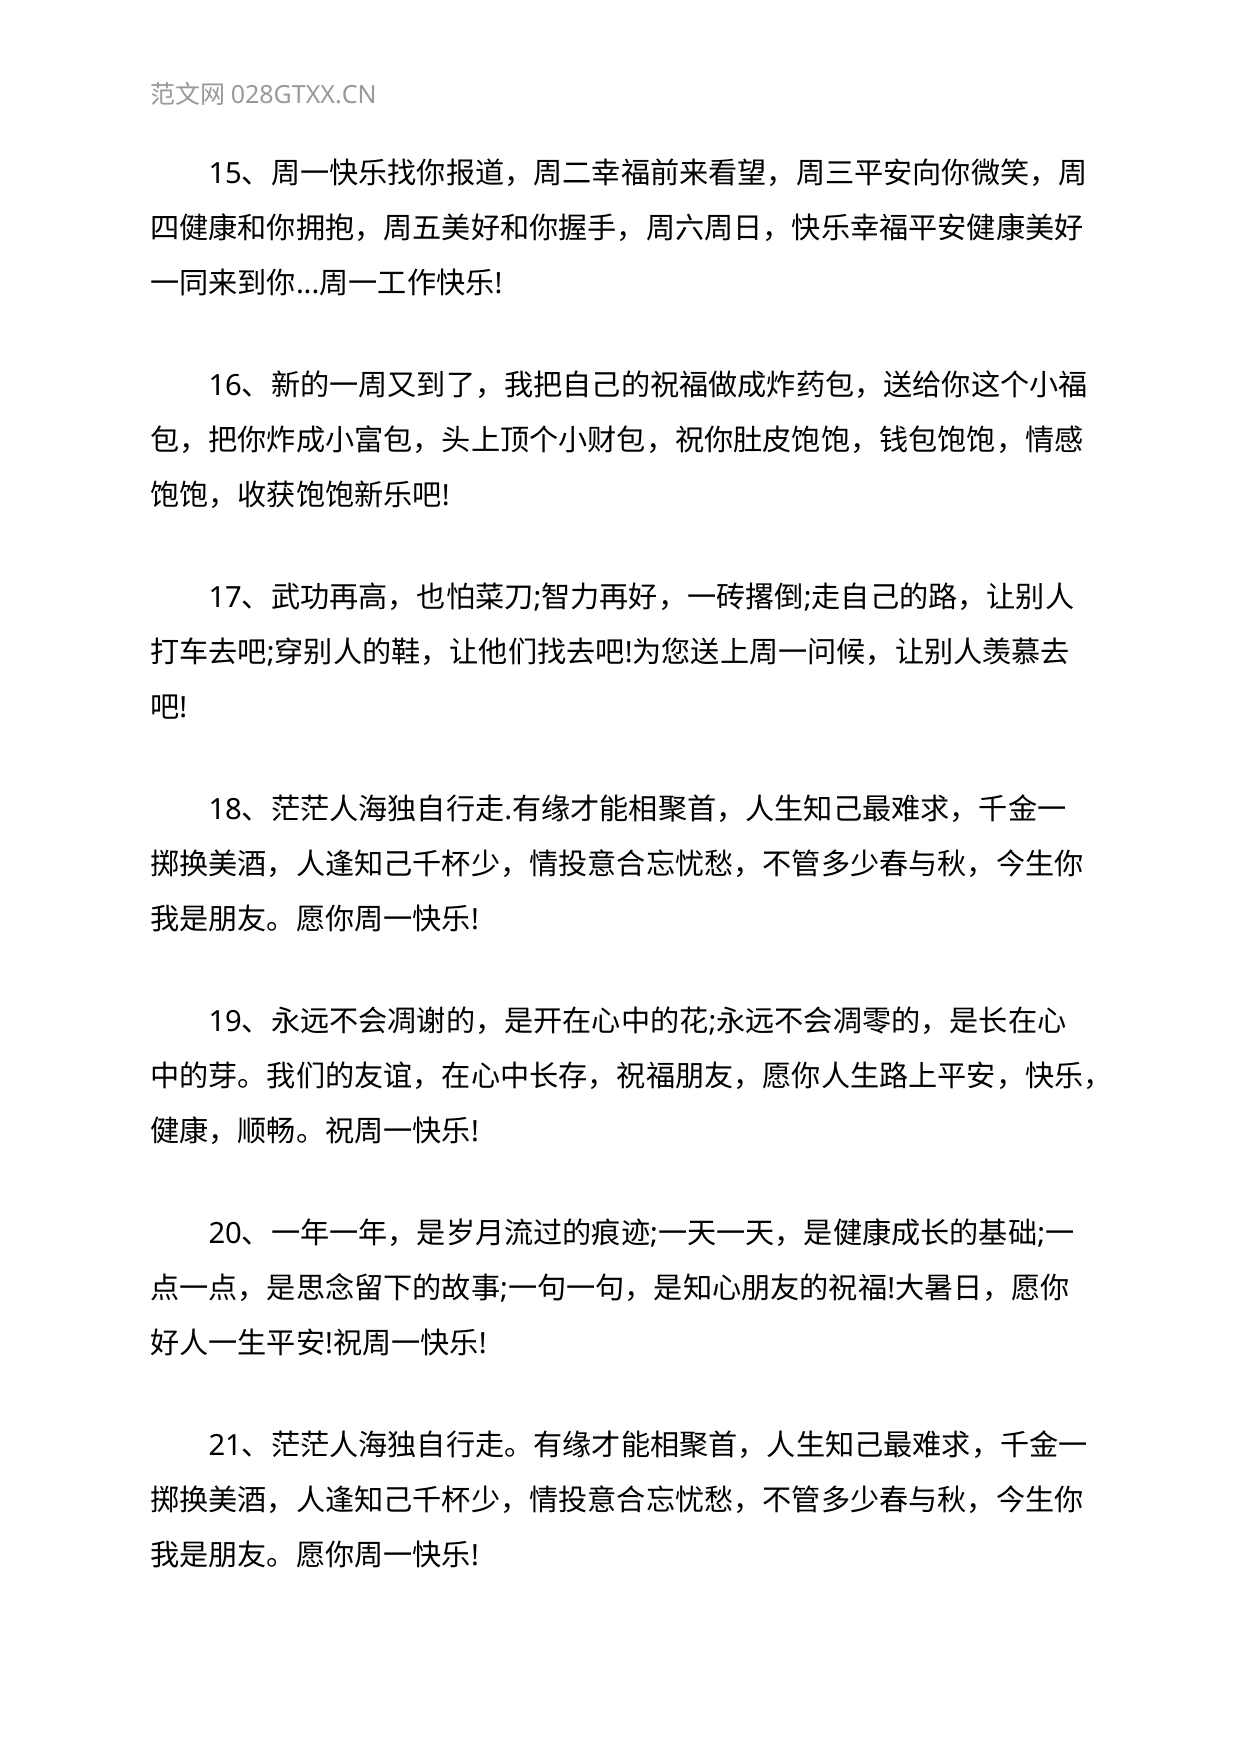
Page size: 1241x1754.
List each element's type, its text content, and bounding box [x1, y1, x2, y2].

text 20、一年一年，是岁月流过的痕迹;一天一天，是健康成长的基础;一点一点，是思念留下的故事;一句一句，是知心朋友的祝福!大暑日，愿你好人一生平安!祝周一快乐! [150, 1209, 1090, 1362]
text 17、武功再高，也怕菜刀;智力再好，一砖撂倒;走自己的路，让别人打车去吧;穿别人的鞋，让他们找去吧!为您送上周一问候，让别人羡慕去吧! [150, 574, 1090, 726]
text 15、周一快乐找你报道，周二幸福前来看望，周三平安向你微笑，周四健康和你拥抱，周五美好和你握手，周六周日，快乐幸福平安健康美好一同来到你...周一工作快乐! [150, 150, 1090, 302]
text 21、茫茫人海独自行走。有缘才能相聚首，人生知己最难求，千金一掷换美酒，人逢知己千杯少，情投意合忘忧愁，不管多少春与秋，今生你我是朋友。愿你周一快乐! [150, 1421, 1090, 1574]
text 19、永远不会凋谢的，是开在心中的花;永远不会凋零的，是长在心中的芽。我们的友谊，在心中长存，祝福朋友，愿你人生路上平安，快乐，健康，顺畅。祝周一快乐! [150, 998, 1090, 1150]
text 16、新的一周又到了，我把自己的祝福做成炸药包，送给你这个小福包，把你炸成小富包，头上顶个小财包，祝你肚皮饱饱，钱包饱饱，情感饱饱，收获饱饱新乐吧! [150, 362, 1090, 514]
text 18、茫茫人海独自行走.有缘才能相聚首，人生知己最难求，千金一掷换美酒，人逢知己千杯少，情投意合忘忧愁，不管多少春与秋，今生你我是朋友。愿你周一快乐! [150, 786, 1090, 938]
